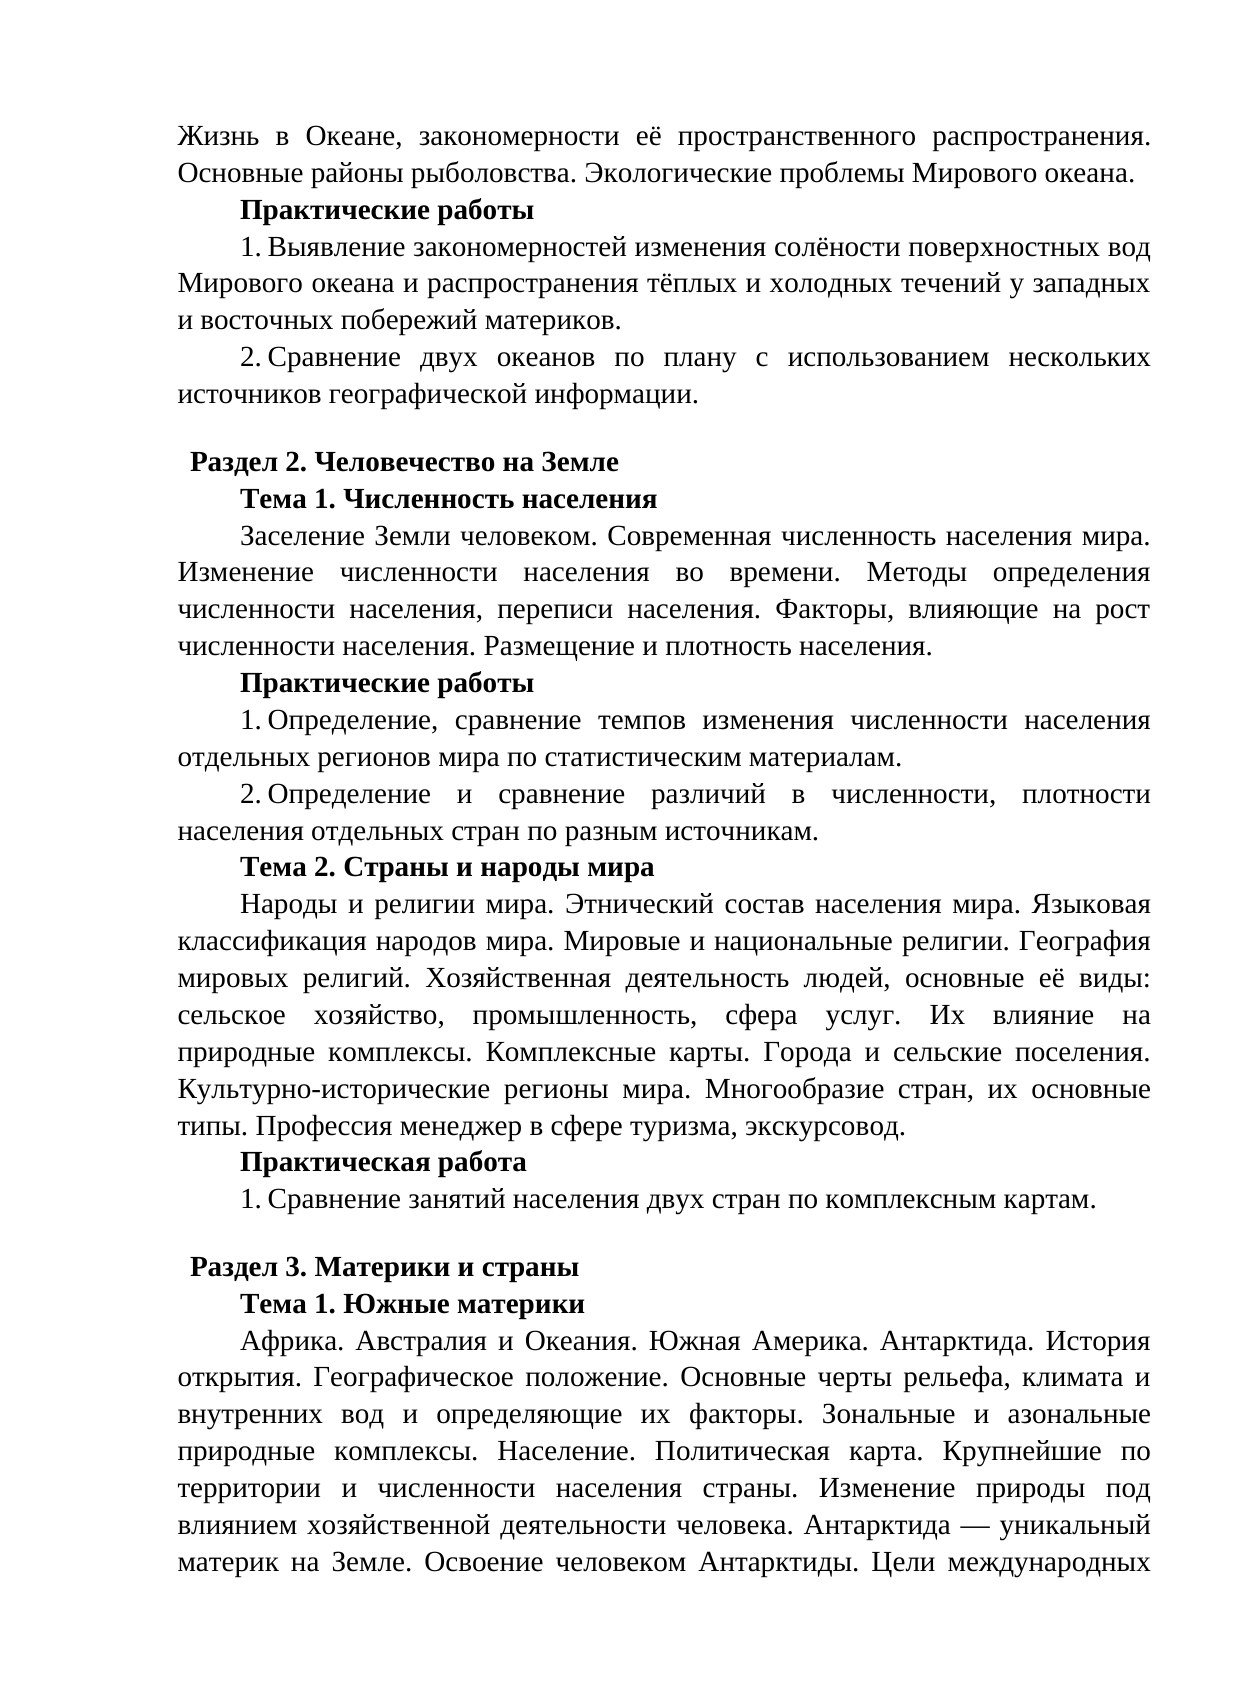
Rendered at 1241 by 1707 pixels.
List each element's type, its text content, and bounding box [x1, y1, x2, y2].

text 2. Сравнение двух океанов по плану с использованием нескольких источников географической информации. [177, 339, 1152, 410]
text 1. Сравнение занятий населения двух стран по комплексным картам. [177, 1181, 1152, 1215]
text Практические работы [177, 665, 1152, 699]
text Практические работы [177, 192, 1152, 225]
text Раздел 2. Человечество на Земле [190, 444, 1152, 477]
text Тема 2. Страны и народы мира [177, 849, 1152, 883]
text Тема 1. Южные материки [177, 1286, 1152, 1319]
text Практическая работа [177, 1144, 1152, 1178]
text 1. Выявление закономерностей изменения солёности поверхностных вод Мирового океана и распространения тёплых и холодных течений у западных и восточных побережий материков. [177, 229, 1152, 336]
text 2. Определение и сравнение различий в численности, плотности населения отдельных стран по разным источникам. [177, 776, 1152, 846]
text Тема 1. Численность населения [177, 481, 1152, 514]
text 1. Определение, сравнение темпов изменения численности населения отдельных регионов мира по статистическим материалам. [177, 702, 1152, 772]
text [177, 1323, 1152, 1577]
text Раздел 3. Материки и страны [190, 1249, 1152, 1282]
text Народы и религии мира. Этнический состав населения мира. Языковая классификация народов мира. Мировые и национальные религии. География мировых религий. Хозяйственная деятельность людей, основные её виды: сельское хозяйство, промышленность, сфера услуг. Их влияние на природные комп­лексы. Комплексные карты. Города и сельские поселения. Культурно-исторические регионы мира. Многообразие стран, их основные типы. Профессия менеджер в сфере туризма, экскурсовод. [177, 886, 1152, 1141]
text Заселение Земли человеком. Современная численность населения мира. Изменение численности населения во времени. Методы определения численности населения, переписи населения. Факторы, влияющие на рост численности населения. Размещение и плотность населения. [177, 518, 1152, 662]
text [177, 118, 1152, 188]
